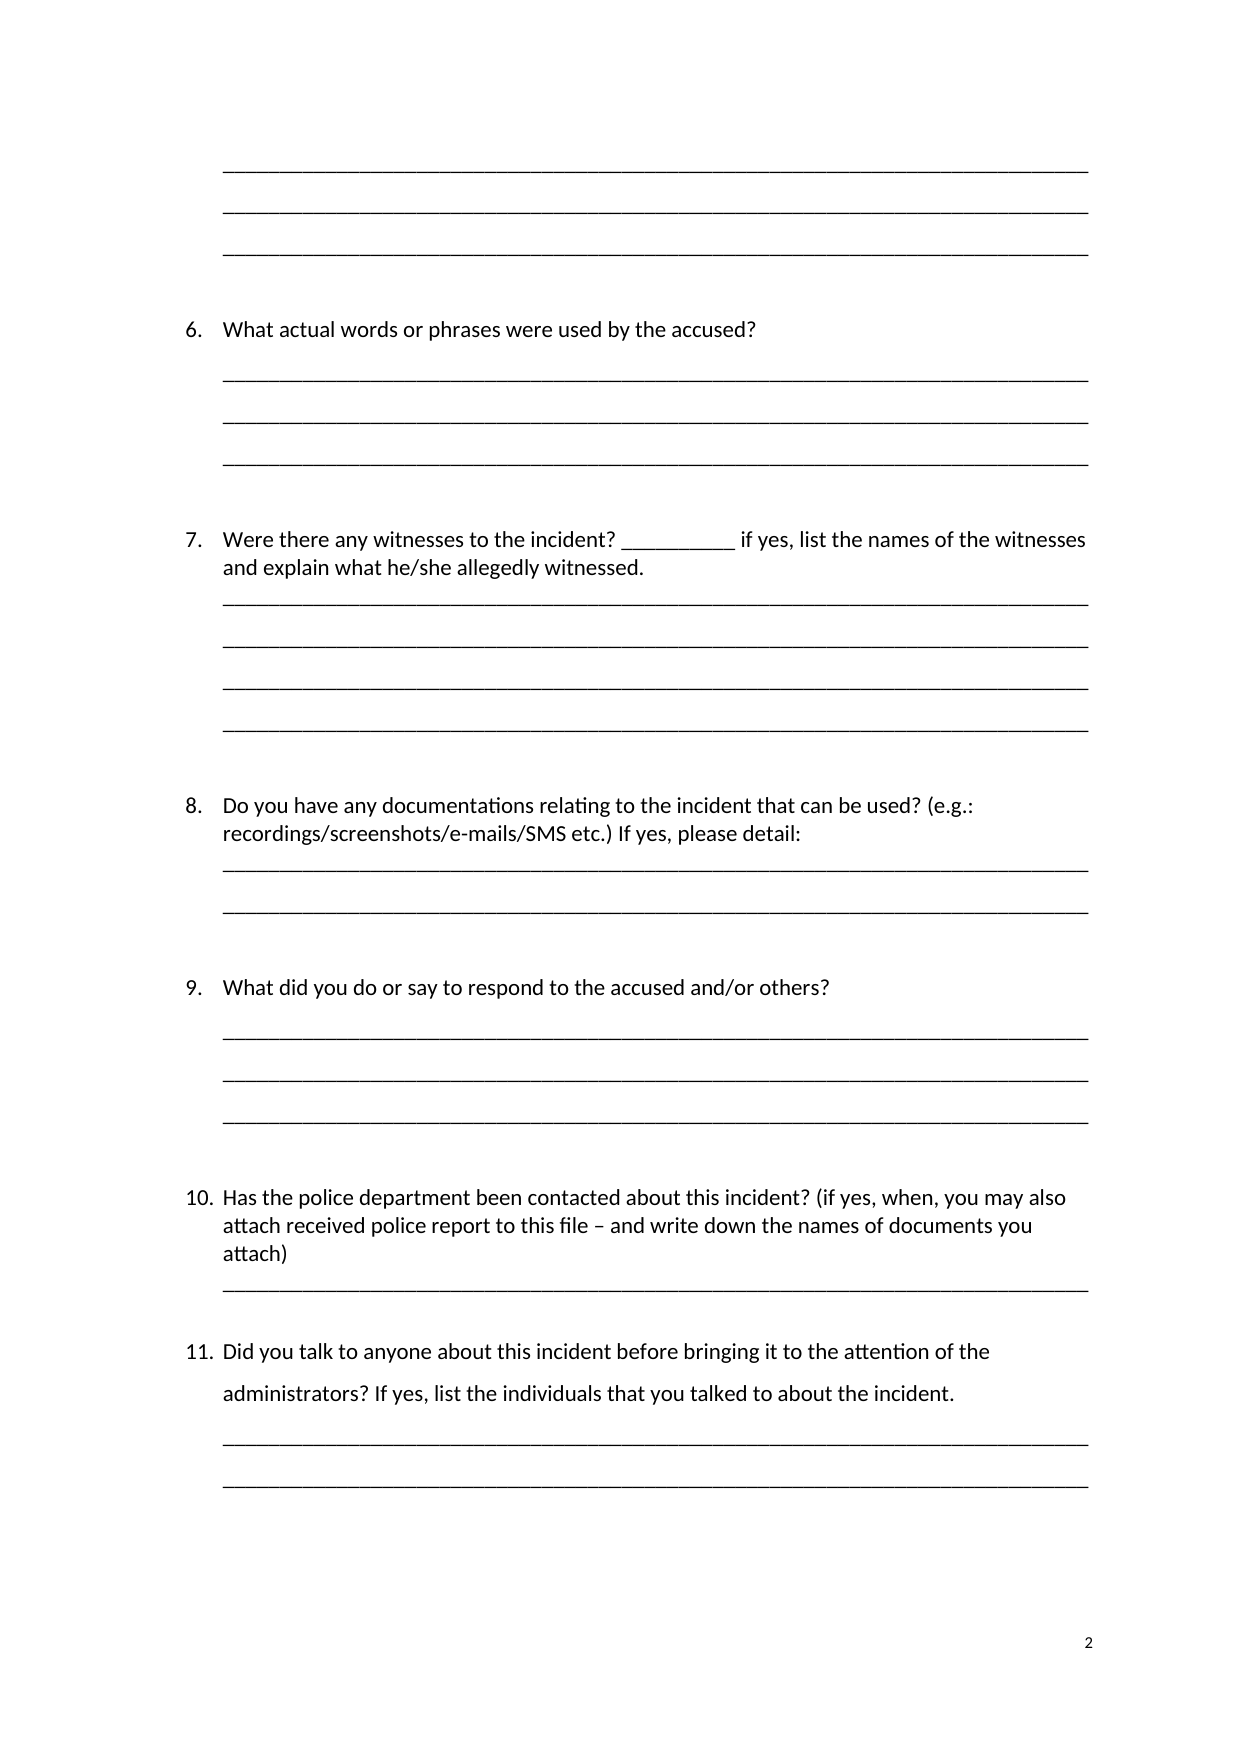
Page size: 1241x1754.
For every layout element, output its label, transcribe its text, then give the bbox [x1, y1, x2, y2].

list Were there any witnesses to the incident? __________ if yes, list the names of the witnesses and explain what he/she allegedly witnessed. [185, 525, 1093, 581]
list ________________________________________________________________________________________________________________________________________________________ [223, 847, 1093, 917]
list What did you do or say to respond to the accused and/or others? ____________________________________________________________________________________________________________________________________________________________________________________________________________________________________ [185, 973, 1093, 1127]
list ________________________________________________________________________________________________________________________________________________________________________________________________________________________________________________________________________________________________________________ [223, 581, 1093, 735]
list Has the police department been contacted about this incident? (if yes, when, you may also attach received police report to this file – and write down the names of documents you attach) ____________________________________________________________________________ [185, 1183, 1093, 1295]
list Do you have any documentations relating to the incident that can be used? (e.g.: recordings/screenshots/e-mails/SMS etc.) If yes, please detail: [185, 791, 1093, 847]
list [185, 148, 1093, 259]
list What actual words or phrases were used by the accused? ____________________________________________________________________________________________________________________________________________________________________________________________________________________________________ [185, 316, 1093, 469]
list Did you talk to anyone about this incident before bringing it to the attention of the administrators? If yes, list the individuals that you talked to about the incident. ________________________________________________________________________________________________________________________________________________________ [185, 1337, 1093, 1491]
